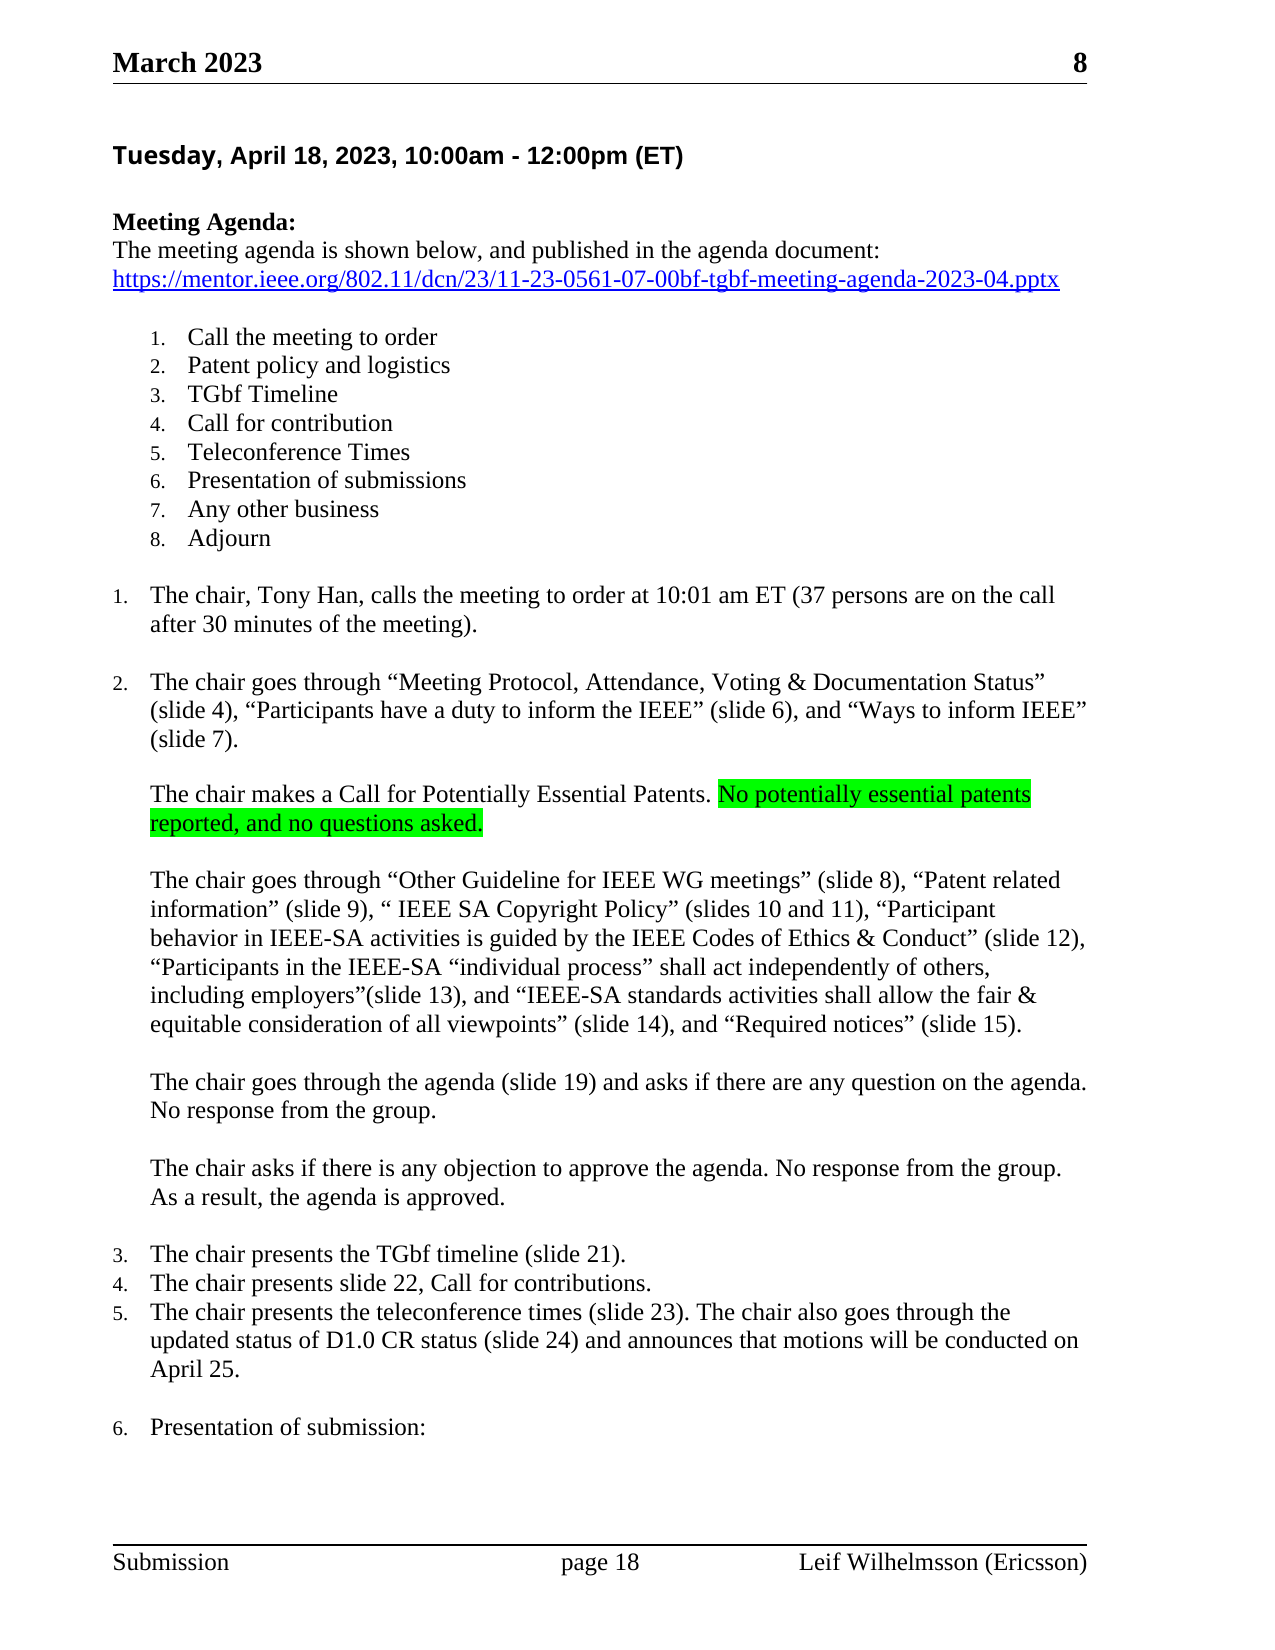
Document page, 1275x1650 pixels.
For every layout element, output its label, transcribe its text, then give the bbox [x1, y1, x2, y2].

text The meeting agenda is shown below, and published in the agenda document: [112, 235, 1087, 264]
list Call for contribution [150, 408, 1087, 437]
list Any other business [150, 494, 1087, 523]
list Patent policy and logistics [150, 350, 1087, 379]
text Meeting Agenda: [112, 207, 1087, 235]
list Presentation of submission: [112, 1412, 1087, 1440]
list TGbf Timeline [150, 379, 1087, 408]
text The chair goes through “Other Guideline for IEEE WG meetings” (slide 8), “Patent related information” (slide 9), “ IEEE SA Copyright Policy” (slides 10 and 11), “Participant behavior in IEEE-SA activities is guided by the IEEE Codes of Ethics & Conduct” (slide 12), “Participants in the IEEE-SA “individual process” shall act independently of others, including employers”(slide 13), and “IEEE-SA standards activities shall allow the fair & equitable consideration of all viewpoints” (slide 14), and “Required notices” (slide 15). [150, 865, 1087, 1038]
text https://mentor.ieee.org/802.11/dcn/23/11-23-0561-07-00bf-tgbf-meeting-agenda-2023-04.pptx [112, 264, 1087, 293]
list The chair presents the TGbf timeline (slide 21). [112, 1239, 1087, 1268]
list Call the meeting to order [150, 322, 1087, 350]
list The chair, Tony Han, calls the meeting to order at 10:01 am ET (37 persons are on the call after 30 minutes of the meeting). [112, 580, 1087, 638]
list Adjourn [150, 523, 1087, 552]
text The chair makes a Call for Potentially Essential Patents. No potentially essential patents reported, and no questions asked. [150, 779, 1087, 837]
list The chair presents the teleconference times (slide 23). The chair also goes through the updated status of D1.0 CR status (slide 24) and announces that motions will be conducted on April 25. [112, 1297, 1087, 1383]
list Presentation of submissions [150, 465, 1087, 494]
list The chair goes through “Meeting Protocol, Attendance, Voting & Documentation Status” (slide 4), “Participants have a duty to inform the IEEE” (slide 6), and “Ways to inform IEEE” (slide 7). [112, 667, 1087, 753]
text The chair goes through the agenda (slide 19) and asks if there are any question on the agenda. No response from the group. [150, 1067, 1087, 1124]
list Teleconference Times [150, 437, 1087, 465]
list The chair presents slide 22, Call for contributions. [112, 1268, 1087, 1297]
subtitle Tuesday, April 18, 2023, 10:00am - 12:00pm (ET) [112, 137, 1087, 172]
text The chair asks if there is any objection to approve the agenda. No response from the group. As a result, the agenda is approved. [150, 1153, 1087, 1210]
